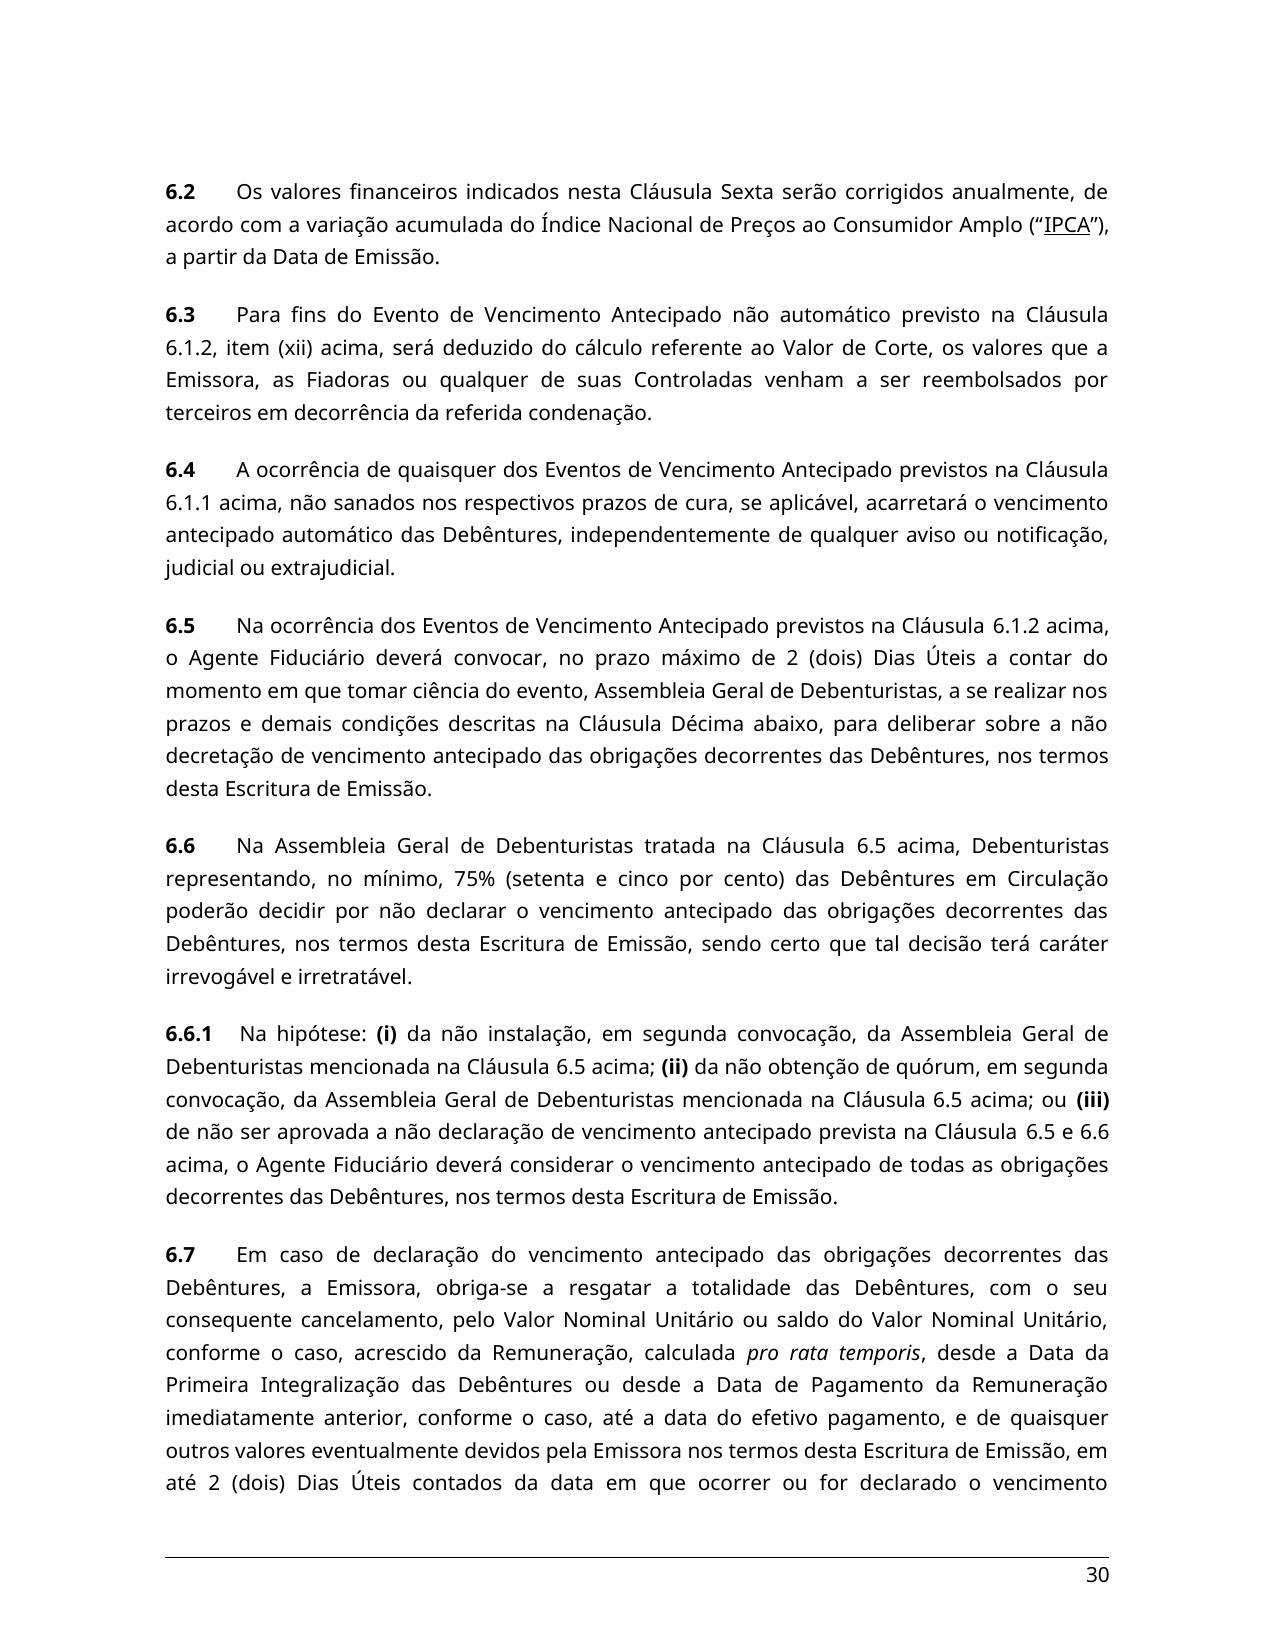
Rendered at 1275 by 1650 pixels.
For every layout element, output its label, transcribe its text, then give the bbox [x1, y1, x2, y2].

list A ocorrência de quaisquer dos Eventos de Vencimento Antecipado previstos na Cláusula 6.1.1 acima, não sanados nos respectivos prazos de cura, se aplicável, acarretará o vencimento antecipado automático das Debêntures, independentemente de qualquer aviso ou notificação, judicial ou extrajudicial. [165, 455, 1109, 582]
list Para fins do Evento de Vencimento Antecipado não automático previsto na Cláusula 6.1.2, item (xii) acima, será deduzido do cálculo referente ao Valor de Corte, os valores que a Emissora, as Fiadoras ou qualquer de suas Controladas venham a ser reembolsados por terceiros em decorrência da referida condenação. [165, 300, 1109, 426]
list Na ocorrência dos Eventos de Vencimento Antecipado previstos na Cláusula 6.1.2 acima, o Agente Fiduciário deverá convocar, no prazo máximo de 2 (dois) Dias Úteis a contar do momento em que tomar ciência do evento, Assembleia Geral de Debenturistas, a se realizar nos prazos e demais condições descritas na Cláusula Décima abaixo, para deliberar sobre a não decretação de vencimento antecipado das obrigações decorrentes das Debêntures, nos termos desta Escritura de Emissão. [165, 611, 1109, 802]
list Os valores financeiros indicados nesta Cláusula Sexta serão corrigidos anualmente, de acordo com a variação acumulada do Índice Nacional de Preços ao Consumidor Amplo (“IPCA”), a partir da Data de Emissão. [165, 177, 1109, 271]
list Na Assembleia Geral de Debenturistas tratada na Cláusula 6.5 acima, Debenturistas representando, no mínimo, 75% (setenta e cinco por cento) das Debêntures em Circulação poderão decidir por não declarar o vencimento antecipado das obrigações decorrentes das Debêntures, nos termos desta Escritura de Emissão, sendo certo que tal decisão terá caráter irrevogável e irretratável. [165, 831, 1109, 990]
list Na hipótese: (i) da não instalação, em segunda convocação, da Assembleia Geral de Debenturistas mencionada na Cláusula 6.5 acima; (ii) da não obtenção de quórum, em segunda convocação, da Assembleia Geral de Debenturistas mencionada na Cláusula 6.5 acima; ou (iii) de não ser aprovada a não declaração de vencimento antecipado prevista na Cláusula 6.5 e 6.6 acima, o Agente Fiduciário deverá considerar o vencimento antecipado de todas as obrigações decorrentes das Debêntures, nos termos desta Escritura de Emissão. [165, 1019, 1109, 1211]
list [165, 1240, 1109, 1497]
